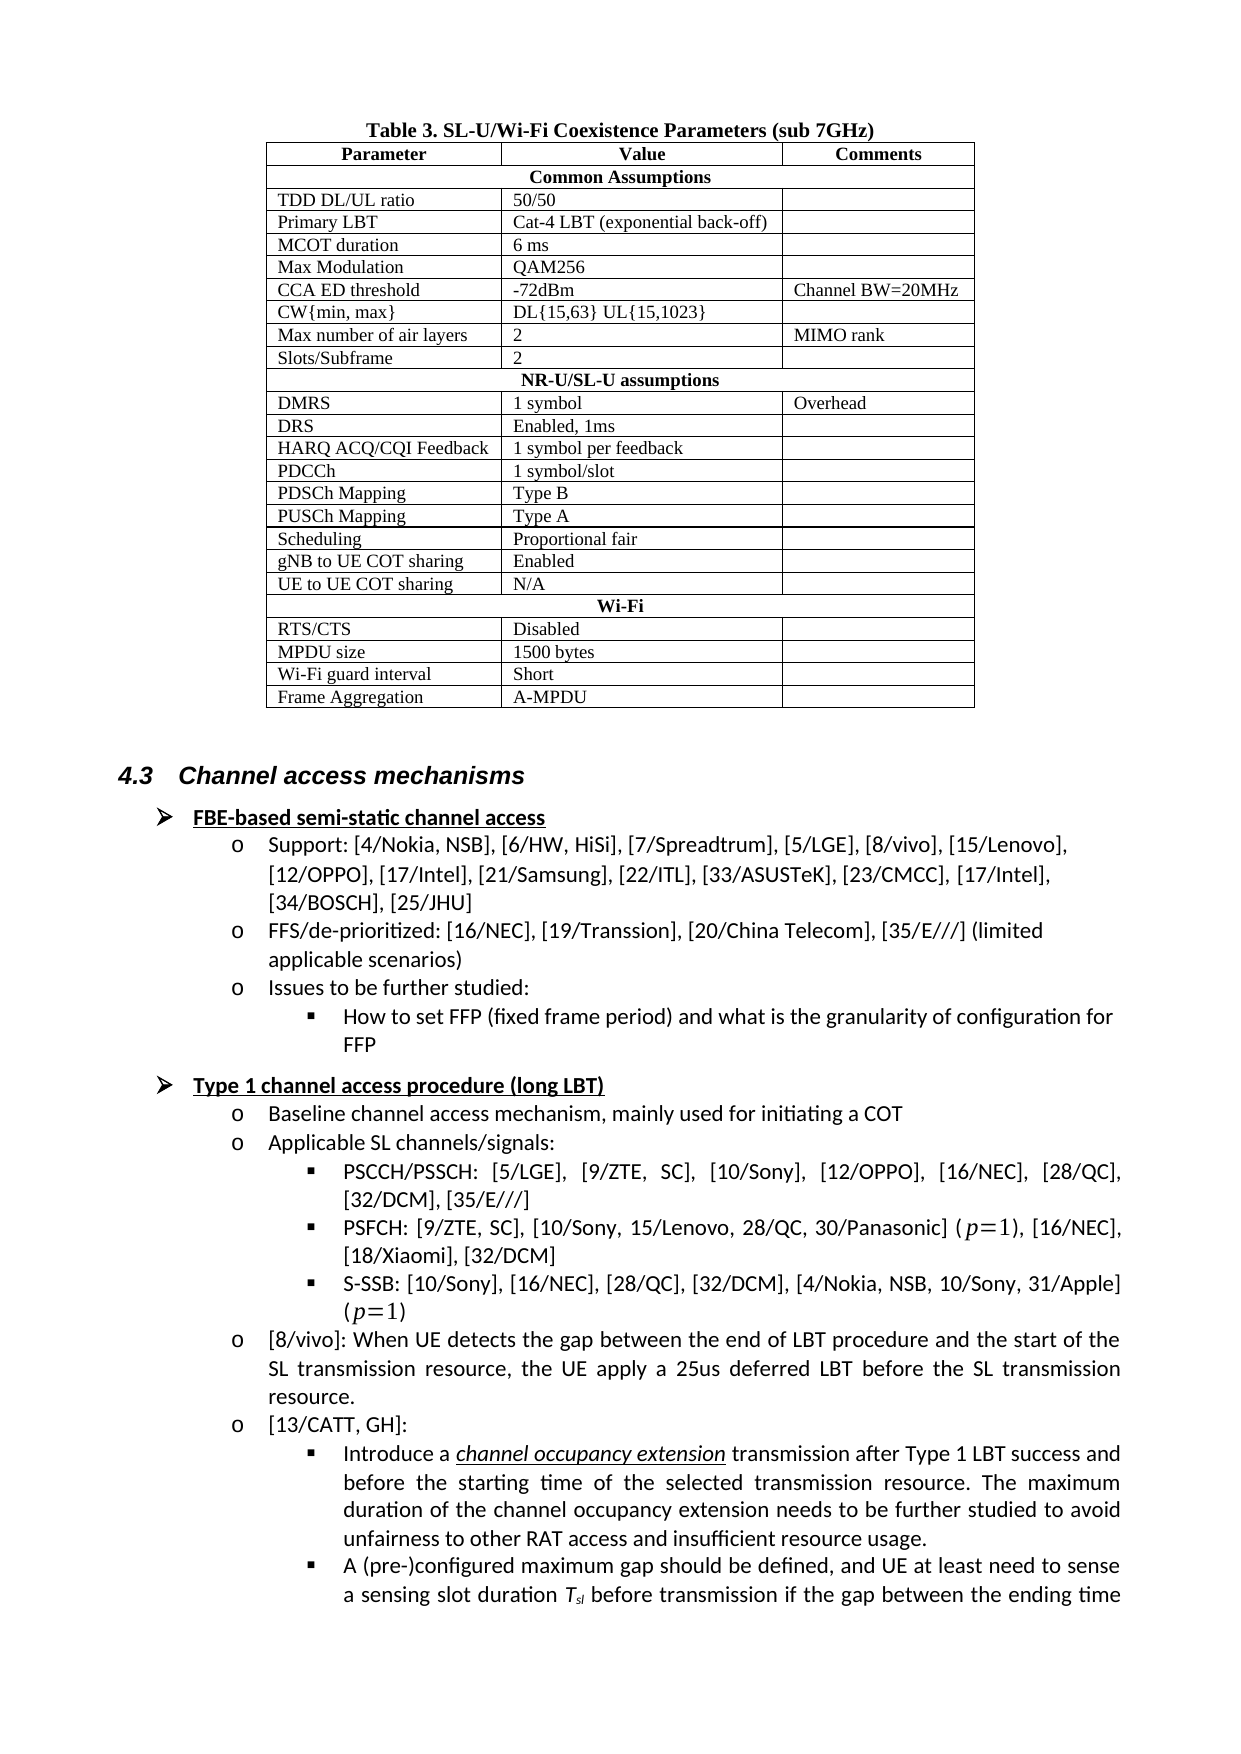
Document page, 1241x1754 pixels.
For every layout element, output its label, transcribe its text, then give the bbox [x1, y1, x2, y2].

list Introduce a channel occupancy extension transmission after Type 1 LBT success and before the starting time of the selected transmission resource. The maximum duration of the channel occupancy extension needs to be further studied to avoid unfairness to other RAT access and insufficient resource usage. [306, 1439, 1122, 1552]
table_cell N/A [502, 573, 782, 594]
table_cell CCA ED threshold [267, 279, 501, 300]
table_cell DMRS [267, 392, 501, 413]
table_cell Enabled [502, 550, 782, 572]
table_cell 1 symbol/slot [502, 460, 782, 481]
table_cell RTS/CTS [267, 618, 501, 639]
table_cell [783, 460, 974, 481]
table_cell Wi-Fi [267, 595, 974, 617]
table_cell [783, 234, 974, 255]
table_cell Overhead [783, 392, 974, 413]
table_cell 2 [502, 324, 782, 346]
table_cell Cat-4 LBT (exponential back-off) [502, 211, 782, 233]
list Applicable SL channels/signals: [231, 1128, 1122, 1157]
table_header Comments [783, 143, 974, 165]
table_cell 1500 bytes [502, 641, 782, 662]
table_cell Type A [502, 505, 782, 526]
table_cell Disabled [502, 618, 782, 639]
table_cell [783, 415, 974, 436]
table_cell 1 symbol per feedback [502, 437, 782, 459]
table_cell Common Assumptions [267, 166, 974, 187]
table_cell DL{15,63} UL{15,1023} [502, 301, 782, 323]
table_cell Primary LBT [267, 211, 501, 233]
table_cell 6 ms [502, 234, 782, 255]
table_cell MCOT duration [267, 234, 501, 255]
table_header Parameter [267, 143, 501, 165]
table_cell [783, 618, 974, 639]
table_cell [783, 573, 974, 594]
list FFS/de-prioritized: [16/NEC], [19/Transsion], [20/China Telecom], [35/E///] (limited applicable scenarios) [231, 916, 1122, 973]
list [306, 1552, 1122, 1608]
table_cell PUSCh Mapping [267, 505, 501, 526]
table_cell PDCCh [267, 460, 501, 481]
list Issues to be further studied: [231, 973, 1122, 1002]
table_cell QAM256 [502, 256, 782, 278]
table_cell [783, 663, 974, 685]
table_cell HARQ ACQ/CQI Feedback [267, 437, 501, 459]
table_cell [783, 256, 974, 278]
table_cell [783, 505, 974, 526]
table_cell MIMO rank [783, 324, 974, 346]
list S-SSB: [10/Sony], [16/NEC], [28/QC], [32/DCM], [4/Nokia, NSB, 10/Sony, 31/Apple] () [306, 1269, 1122, 1325]
subtitle Channel access mechanisms [118, 761, 1122, 790]
table_cell 1 symbol [502, 392, 782, 413]
table_cell Max number of air layers [267, 324, 501, 346]
list How to set FFP (fixed frame period) and what is the granularity of configuration for FFP [306, 1002, 1122, 1058]
table_cell A-MPDU [502, 686, 782, 707]
table_cell [783, 347, 974, 368]
table_cell Enabled, 1ms [502, 415, 782, 436]
table_cell gNB to UE COT sharing [267, 550, 501, 572]
list [8/vivo]: When UE detects the gap between the end of LBT procedure and the start of the SL transmission resource, the UE apply a 25us deferred LBT before the SL transmission resource. [231, 1325, 1122, 1410]
table_cell [783, 211, 974, 233]
table_cell TDD DL/UL ratio [267, 189, 501, 210]
table_cell [783, 686, 974, 707]
table_cell [783, 550, 974, 572]
table_cell PDSCh Mapping [267, 482, 501, 504]
table_cell Short [502, 663, 782, 685]
table_cell Channel BW=20MHz [783, 279, 974, 300]
list Type 1 channel access procedure (long LBT) [156, 1071, 1122, 1099]
list Support: [4/Nokia, NSB], [6/HW, HiSi], [7/Spreadtrum], [5/LGE], [8/vivo], [15/Lenovo], [12/OPPO], [17/Intel], [21/Samsung], [22/ITL], [33/ASUSTeK], [23/CMCC], [17/Intel], [34/BOSCH], [25/JHU] [231, 831, 1122, 916]
table_cell 50/50 [502, 189, 782, 210]
table_cell -72dBm [502, 279, 782, 300]
table_cell [783, 641, 974, 662]
table_cell DRS [267, 415, 501, 436]
table_cell Frame Aggregation [267, 686, 501, 707]
list [13/CATT, GH]: [231, 1410, 1122, 1439]
table_cell [783, 189, 974, 210]
table_cell Scheduling [267, 528, 501, 549]
table_cell CW{min, max} [267, 301, 501, 323]
table_cell [783, 528, 974, 549]
table_cell NR-U/SL-U assumptions [267, 369, 974, 391]
table_cell [783, 482, 974, 504]
table_header Value [502, 143, 782, 165]
list PSCCH/PSSCH: [5/LGE], [9/ZTE, SC], [10/Sony], [12/OPPO], [16/NEC], [28/QC], [32/DCM], [35/E///] [306, 1157, 1122, 1213]
table_cell UE to UE COT sharing [267, 573, 501, 594]
table_cell Wi-Fi guard interval [267, 663, 501, 685]
table_cell Proportional fair [502, 528, 782, 549]
text Table 3. SL-U/Wi-Fi Coexistence Parameters (sub 7GHz) [118, 118, 1122, 142]
table_cell 2 [502, 347, 782, 368]
table_cell Max Modulation [267, 256, 501, 278]
list Baseline channel access mechanism, mainly used for initiating a COT [231, 1099, 1122, 1128]
table_cell [783, 301, 974, 323]
list FBE-based semi-static channel access [156, 803, 1122, 831]
table_cell Slots/Subframe [267, 347, 501, 368]
table_cell [783, 437, 974, 459]
table_cell MPDU size [267, 641, 501, 662]
table_cell Type B [502, 482, 782, 504]
list PSFCH: [9/ZTE, SC], [10/Sony, 15/Lenovo, 28/QC, 30/Panasonic] (), [16/NEC], [18/Xiaomi], [32/DCM] [306, 1213, 1122, 1269]
